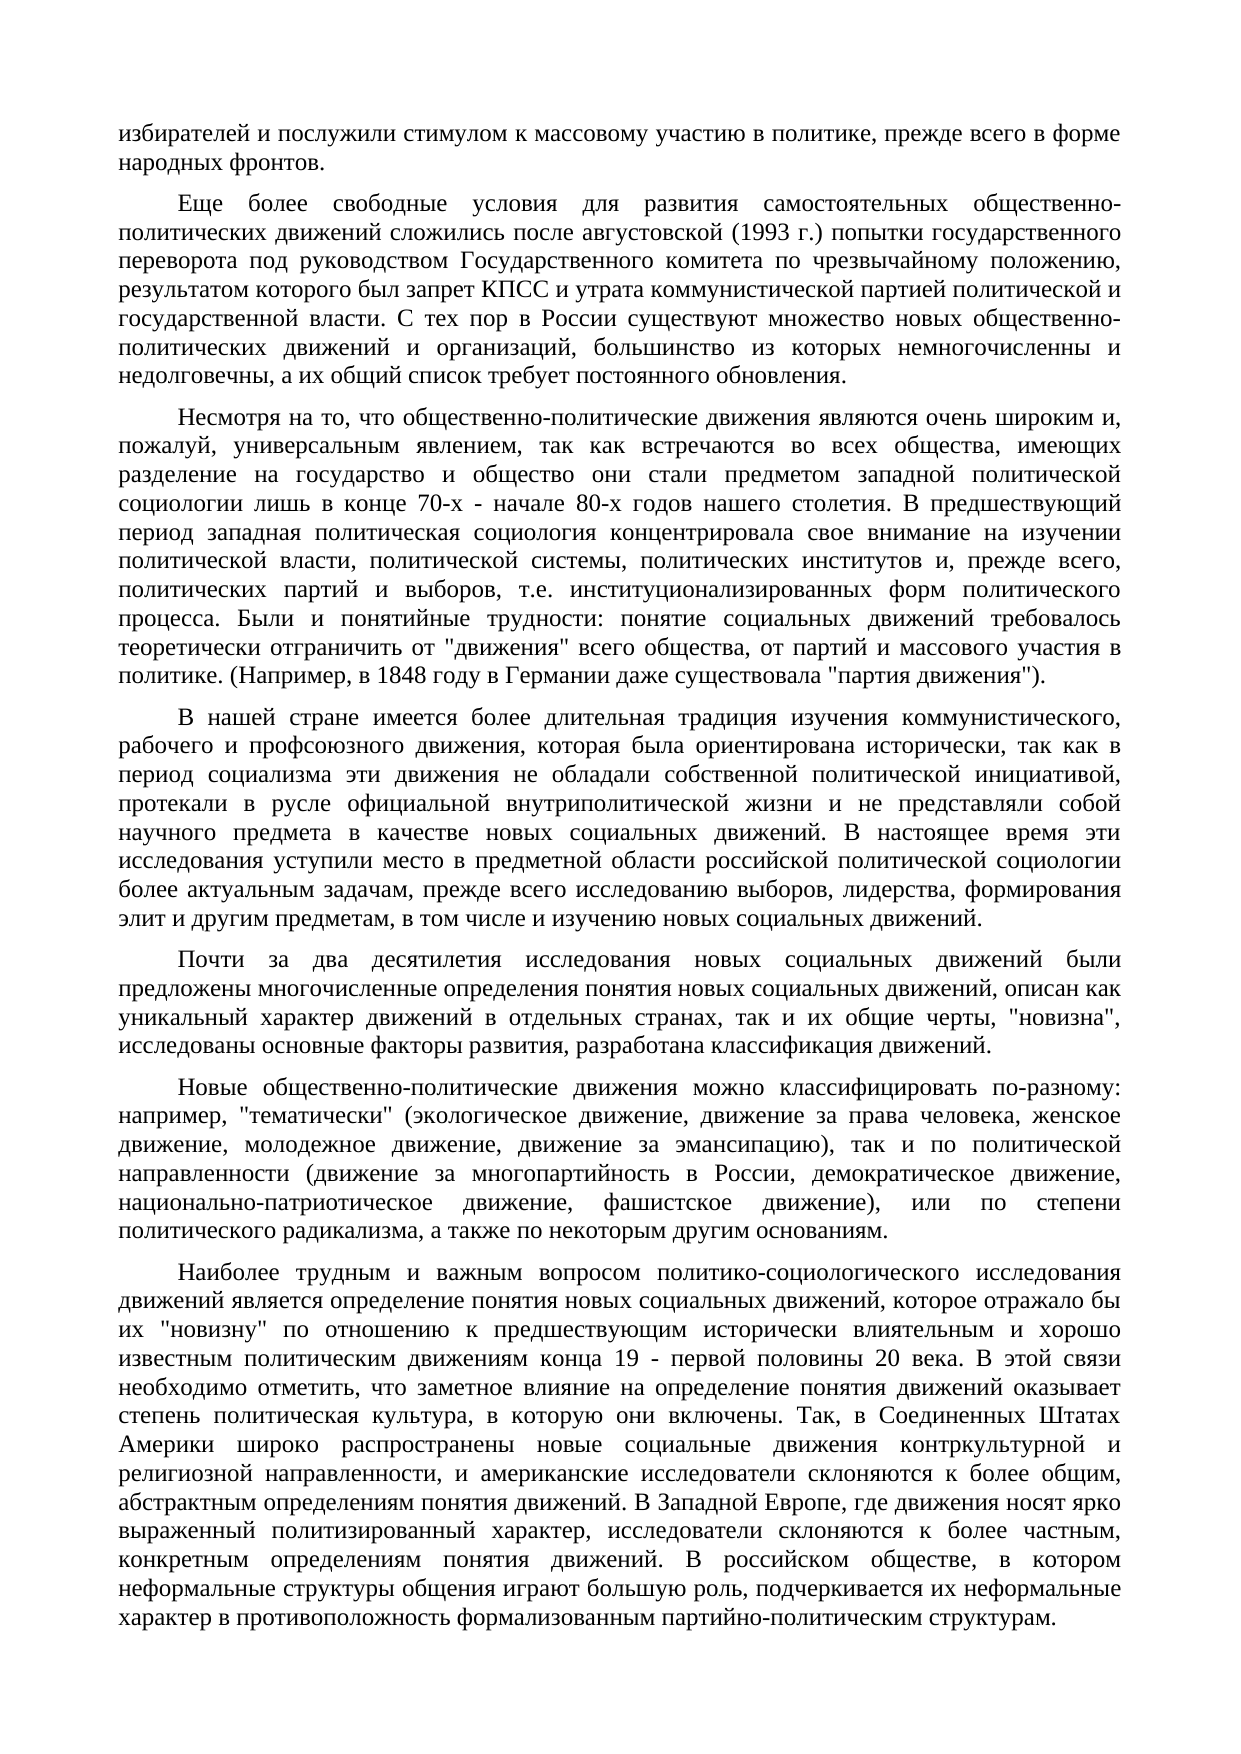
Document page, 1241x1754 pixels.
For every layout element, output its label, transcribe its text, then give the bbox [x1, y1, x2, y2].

text Новые общественно-политические движения можно классифицировать по-разному: например, "тематически" (экологическое движение, движение за права человека, женское движение, молодежное движение, движение за эмансипацию), так и по политической направленности (движение за многопартийность в России, демократическое движение, национально-патриотическое движение, фашистское движение), или по степени политического радикализма, а также по некоторым другим основаниям. [118, 1072, 1122, 1244]
text Несмотря на то, что общественно-политические движения являются очень широким и, пожалуй, универсальным явлением, так как встречаются во всех общества, имеющих разделение на государство и общество они стали предметом западной политической социологии лишь в конце 70-х - начале 80-х годов нашего столетия. В предшествующий период западная политическая социология концентрировала свое внимание на изучении политической власти, политической системы, политических институтов и, прежде всего, политических партий и выборов, т.е. институционализированных форм политического процесса. Были и понятийные трудности: понятие социальных движений требовалось теоретически отграничить от "движения" всего общества, от партий и массового участия в политике. (Например, в 1848 году в Германии даже существовала "партия движения"). [118, 402, 1122, 689]
text В нашей стране имеется более длительная традиция изучения коммунистического, рабочего и профсоюзного движения, которая была ориентирована исторически, так как в период социализма эти движения не обладали собственной политической инициативой, протекали в русле официальной внутриполитической жизни и не представляли собой научного предмета в качестве новых социальных движений. В настоящее время эти исследования уступили место в предметной области российской политической социологии более актуальным задачам, прежде всего исследованию выборов, лидерства, формирования элит и другим предметам, в том числе и изучению новых социальных движений. [118, 702, 1122, 932]
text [118, 118, 1122, 176]
text Еще более свободные условия для развития самостоятельных общественно-политических движений сложились после августовской (1993 г.) попытки государственного переворота под руководством Государственного комитета по чрезвычайному положению, результатом которого был запрет КПСС и утрата коммунистической партией политической и государственной власти. С тех пор в России существуют множество новых общественно-политических движений и организаций, большинство из которых немногочисленны и недолговечны, а их общий список требует постоянного обновления. [118, 188, 1122, 389]
text Почти за два десятилетия исследования новых социальных движений были предложены многочисленные определения понятия новых социальных движений, описан как уникальный характер движений в отдельных странах, так и их общие черты, "новизна", исследованы основные факторы развития, разработана классификация движений. [118, 944, 1122, 1059]
text Наиболее трудным и важным вопросом политико-социологического исследования движений является определение понятия новых социальных движений, которое отражало бы их "новизну" по отношению к предшествующим исторически влиятельным и хорошо известным политическим движениям конца 19 - первой половины 20 века. В этой связи необходимо отметить, что заметное влияние на определение понятия движений оказывает степень политическая культура, в которую они включены. Так, в Соединенных Штатах Америки широко распространены новые социальные движения контркультурной и религиозной направленности, и американские исследователи склоняются к более общим, абстрактным определениям понятия движений. В Западной Европе, где движения носят ярко выраженный политизированный характер, исследователи склоняются к более частным, конкретным определениям понятия движений. В российском обществе, в котором неформальные структуры общения играют большую роль, подчеркивается их неформальные характер в противоположность формализованным партийно-политическим структурам. [118, 1257, 1122, 1631]
